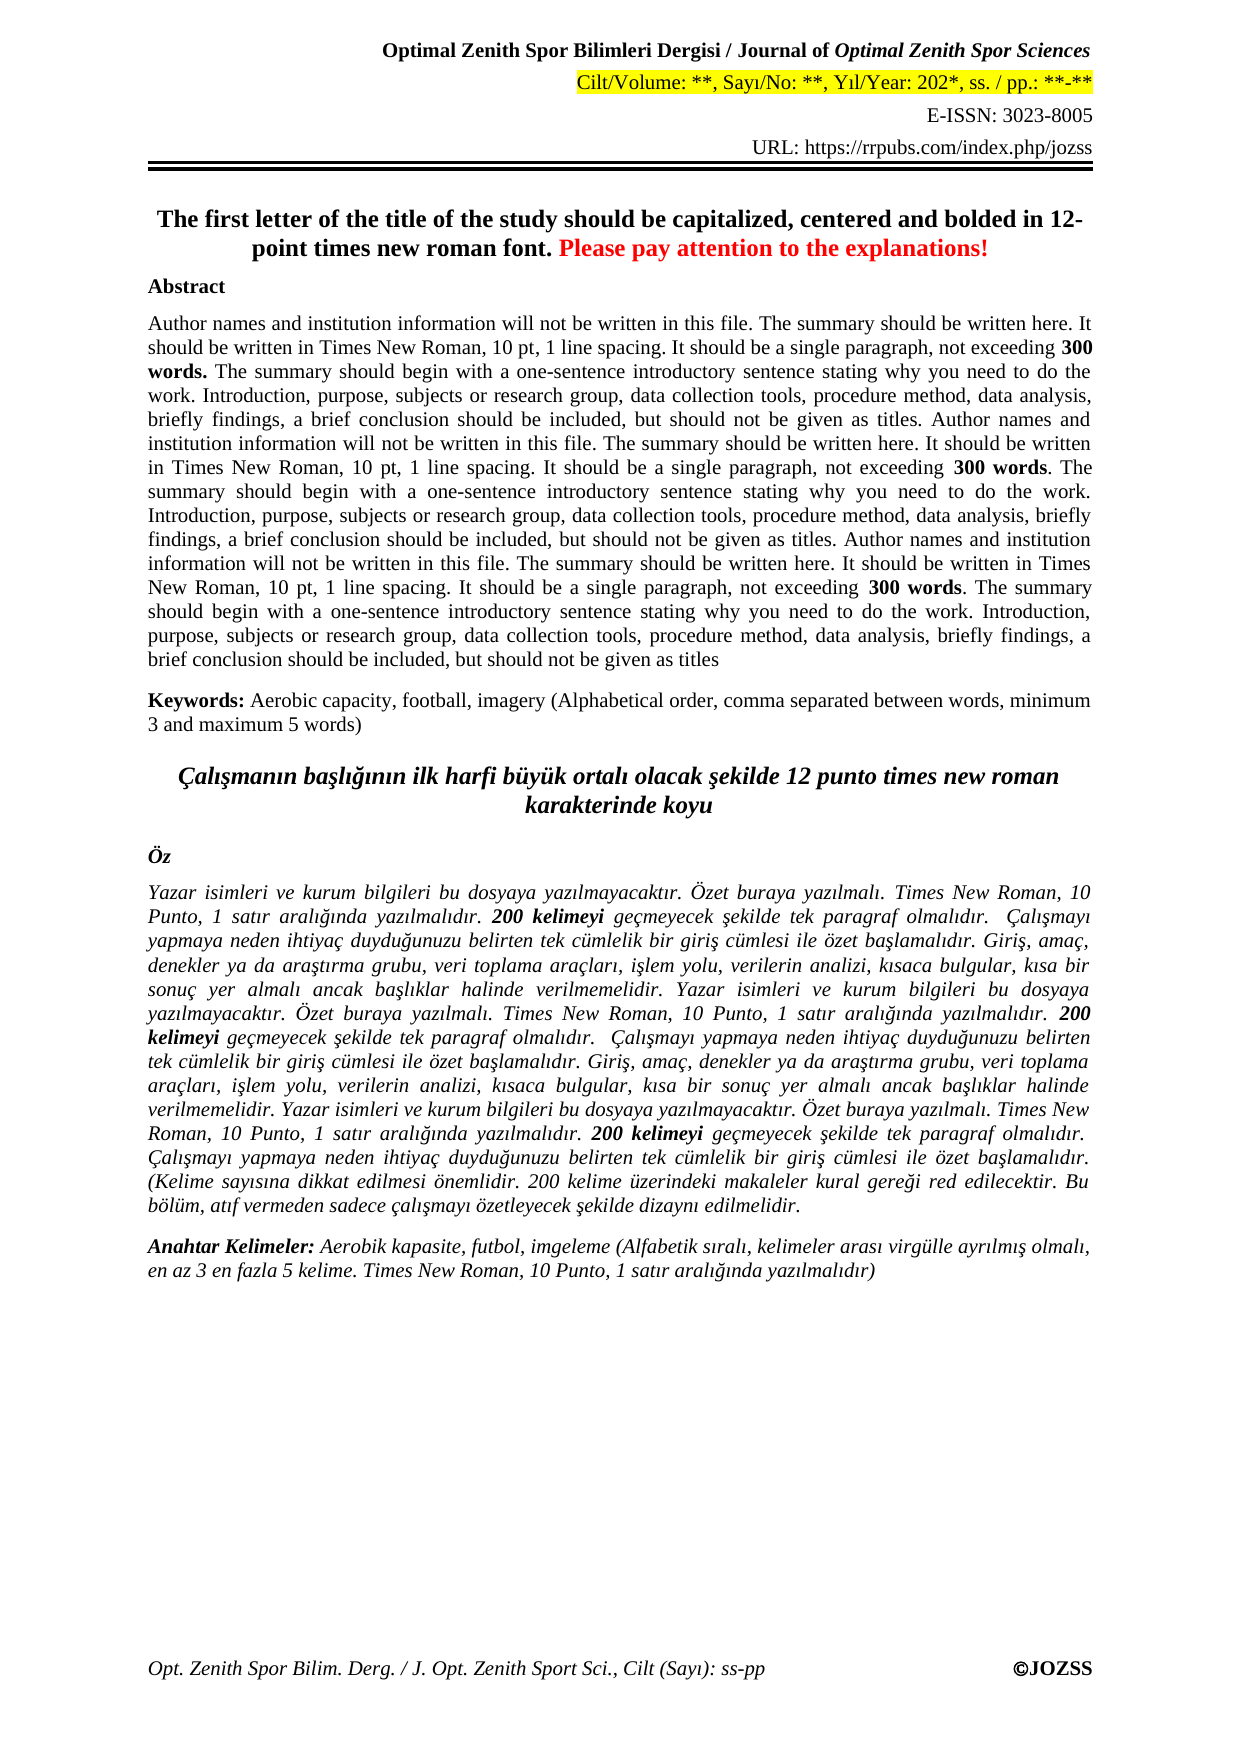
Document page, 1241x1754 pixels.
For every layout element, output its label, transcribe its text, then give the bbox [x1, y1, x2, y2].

title Çalışmanın başlığının ilk harfi büyük ortalı olacak şekilde 12 punto times new roman karakterinde koyu [148, 761, 1093, 819]
text Abstract [148, 274, 1093, 298]
text Author names and institution information will not be written in this file. The summary should be written here. It should be written in Times New Roman, 10 pt, 1 line spacing. It should be a single paragraph, not exceeding 300 words. The summary should begin with a one-sentence introductory sentence stating why you need to do the work. Introduction, purpose, subjects or research group, data collection tools, procedure method, data analysis, briefly findings, a brief conclusion should be included, but should not be given as titles. Author names and institution information will not be written in this file. The summary should be written here. It should be written in Times New Roman, 10 pt, 1 line spacing. It should be a single paragraph, not exceeding 300 words. The summary should begin with a one-sentence introductory sentence stating why you need to do the work. Introduction, purpose, subjects or research group, data collection tools, procedure method, data analysis, briefly findings, a brief conclusion should be included, but should not be given as titles. Author names and institution information will not be written in this file. The summary should be written here. It should be written in Times New Roman, 10 pt, 1 line spacing. It should be a single paragraph, not exceeding 300 words. The summary should begin with a one-sentence introductory sentence stating why you need to do the work. Introduction, purpose, subjects or research group, data collection tools, procedure method, data analysis, briefly findings, a brief conclusion should be included, but should not be given as titles [148, 311, 1093, 671]
text Keywords: Aerobic capacity, football, imagery (Alphabetical order, comma separated between words, minimum 3 and maximum 5 words) [148, 688, 1093, 736]
text Anahtar Kelimeler: Aerobik kapasite, futbol, imgeleme (Alfabetik sıralı, kelimeler arası virgülle ayrılmış olmalı, en az 3 en fazla 5 kelime. Times New Roman, 10 Punto, 1 satır aralığında yazılmalıdır) [148, 1234, 1093, 1282]
title Öz [148, 844, 1093, 868]
title The first letter of the title of the study should be capitalized, centered and bolded in 12-point times new roman font. Please pay attention to the explanations! [148, 204, 1093, 261]
text Yazar isimleri ve kurum bilgileri bu dosyaya yazılmayacaktır. Özet buraya yazılmalı. Times New Roman, 10 Punto, 1 satır aralığında yazılmalıdır. 200 kelimeyi geçmeyecek şekilde tek paragraf olmalıdır. Çalışmayı yapmaya neden ihtiyaç duyduğunuzu belirten tek cümlelik bir giriş cümlesi ile özet başlamalıdır. Giriş, amaç, denekler ya da araştırma grubu, veri toplama araçları, işlem yolu, verilerin analizi, kısaca bulgular, kısa bir sonuç yer almalı ancak başlıklar halinde verilmemelidir. Yazar isimleri ve kurum bilgileri bu dosyaya yazılmayacaktır. Özet buraya yazılmalı. Times New Roman, 10 Punto, 1 satır aralığında yazılmalıdır. 200 kelimeyi geçmeyecek şekilde tek paragraf olmalıdır. Çalışmayı yapmaya neden ihtiyaç duyduğunuzu belirten tek cümlelik bir giriş cümlesi ile özet başlamalıdır. Giriş, amaç, denekler ya da araştırma grubu, veri toplama araçları, işlem yolu, verilerin analizi, kısaca bulgular, kısa bir sonuç yer almalı ancak başlıklar halinde verilmemelidir. Yazar isimleri ve kurum bilgileri bu dosyaya yazılmayacaktır. Özet buraya yazılmalı. Times New Roman, 10 Punto, 1 satır aralığında yazılmalıdır. 200 kelimeyi geçmeyecek şekilde tek paragraf olmalıdır. Çalışmayı yapmaya neden ihtiyaç duyduğunuzu belirten tek cümlelik bir giriş cümlesi ile özet başlamalıdır. (Kelime sayısına dikkat edilmesi önemlidir. 200 kelime üzerindeki makaleler kural gereği red edilecektir. Bu bölüm, atıf vermeden sadece çalışmayı özetleyecek şekilde dizaynı edilmelidir. [148, 880, 1093, 1217]
